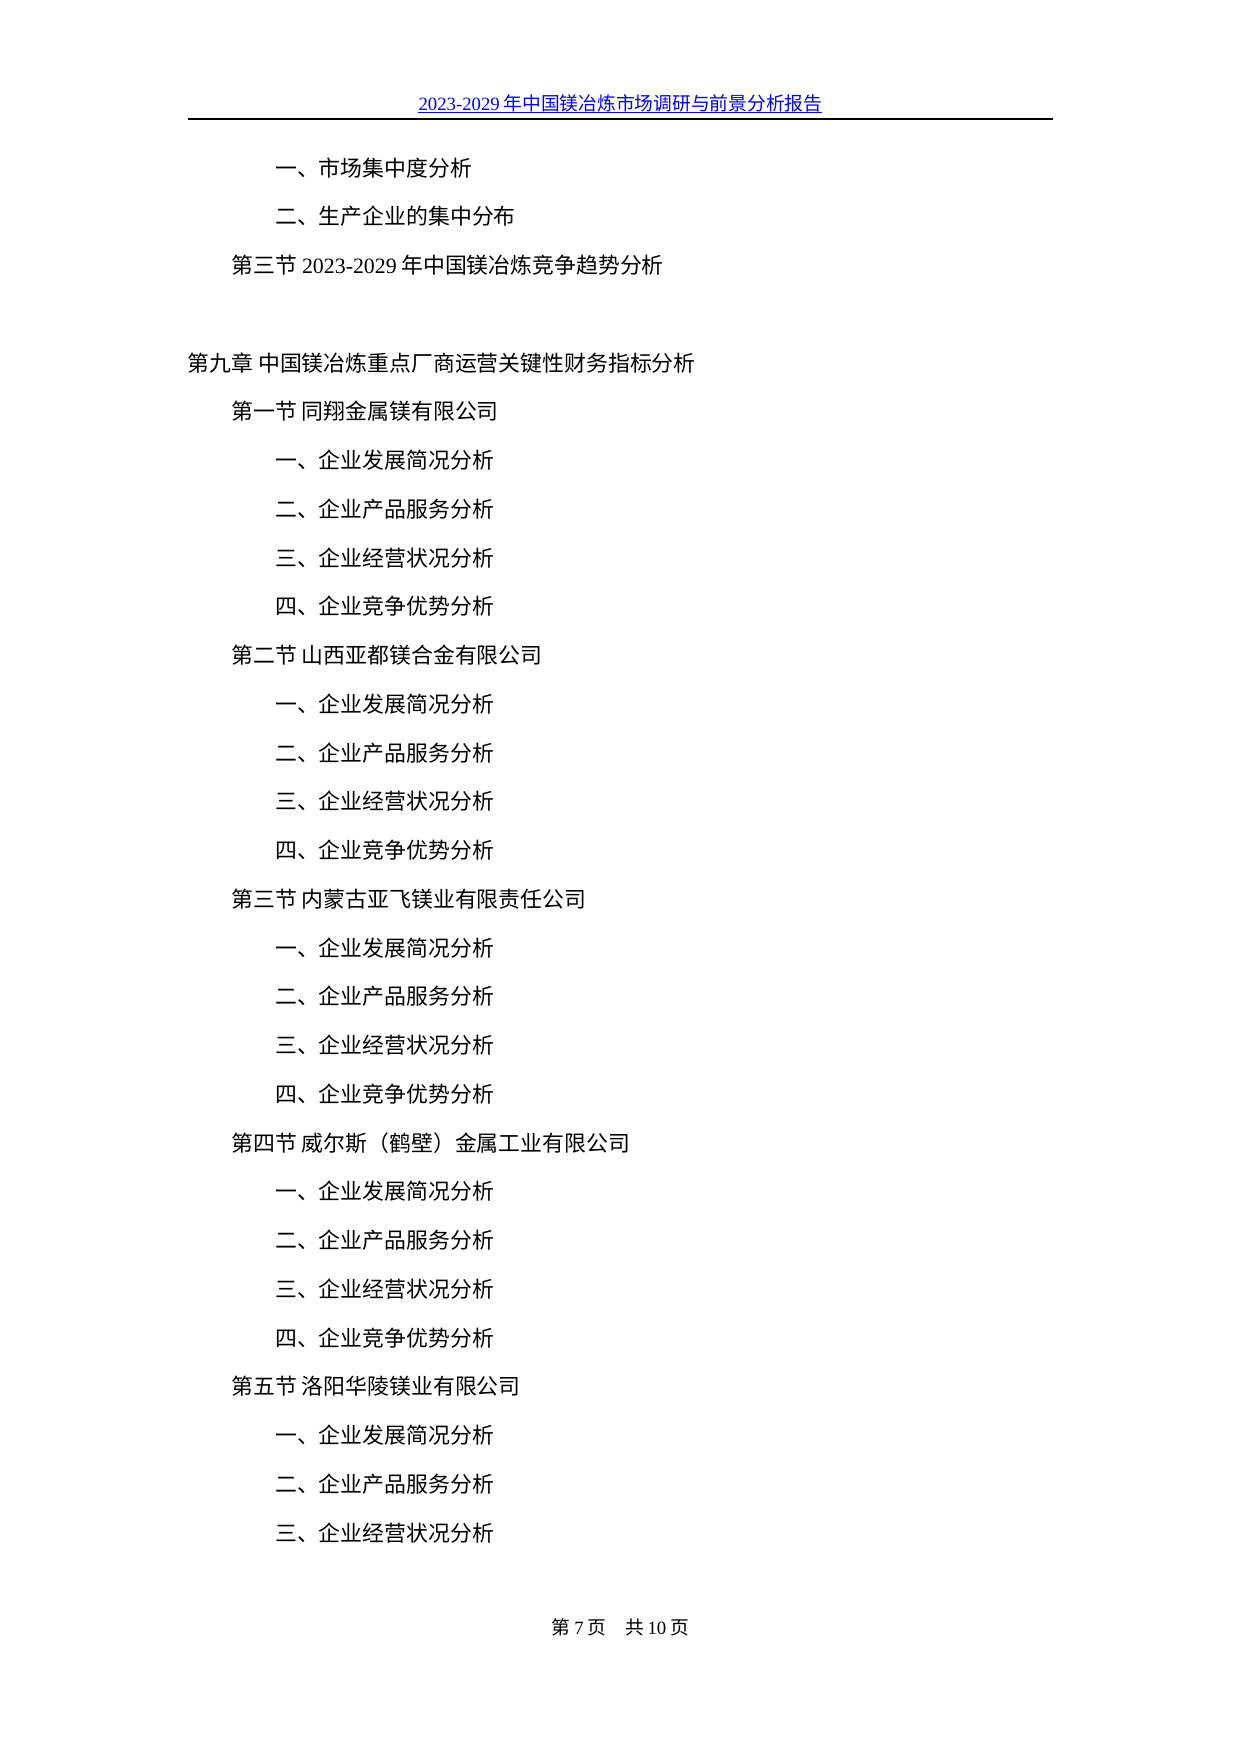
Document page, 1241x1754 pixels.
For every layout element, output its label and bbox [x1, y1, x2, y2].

text [187, 150, 1053, 1548]
